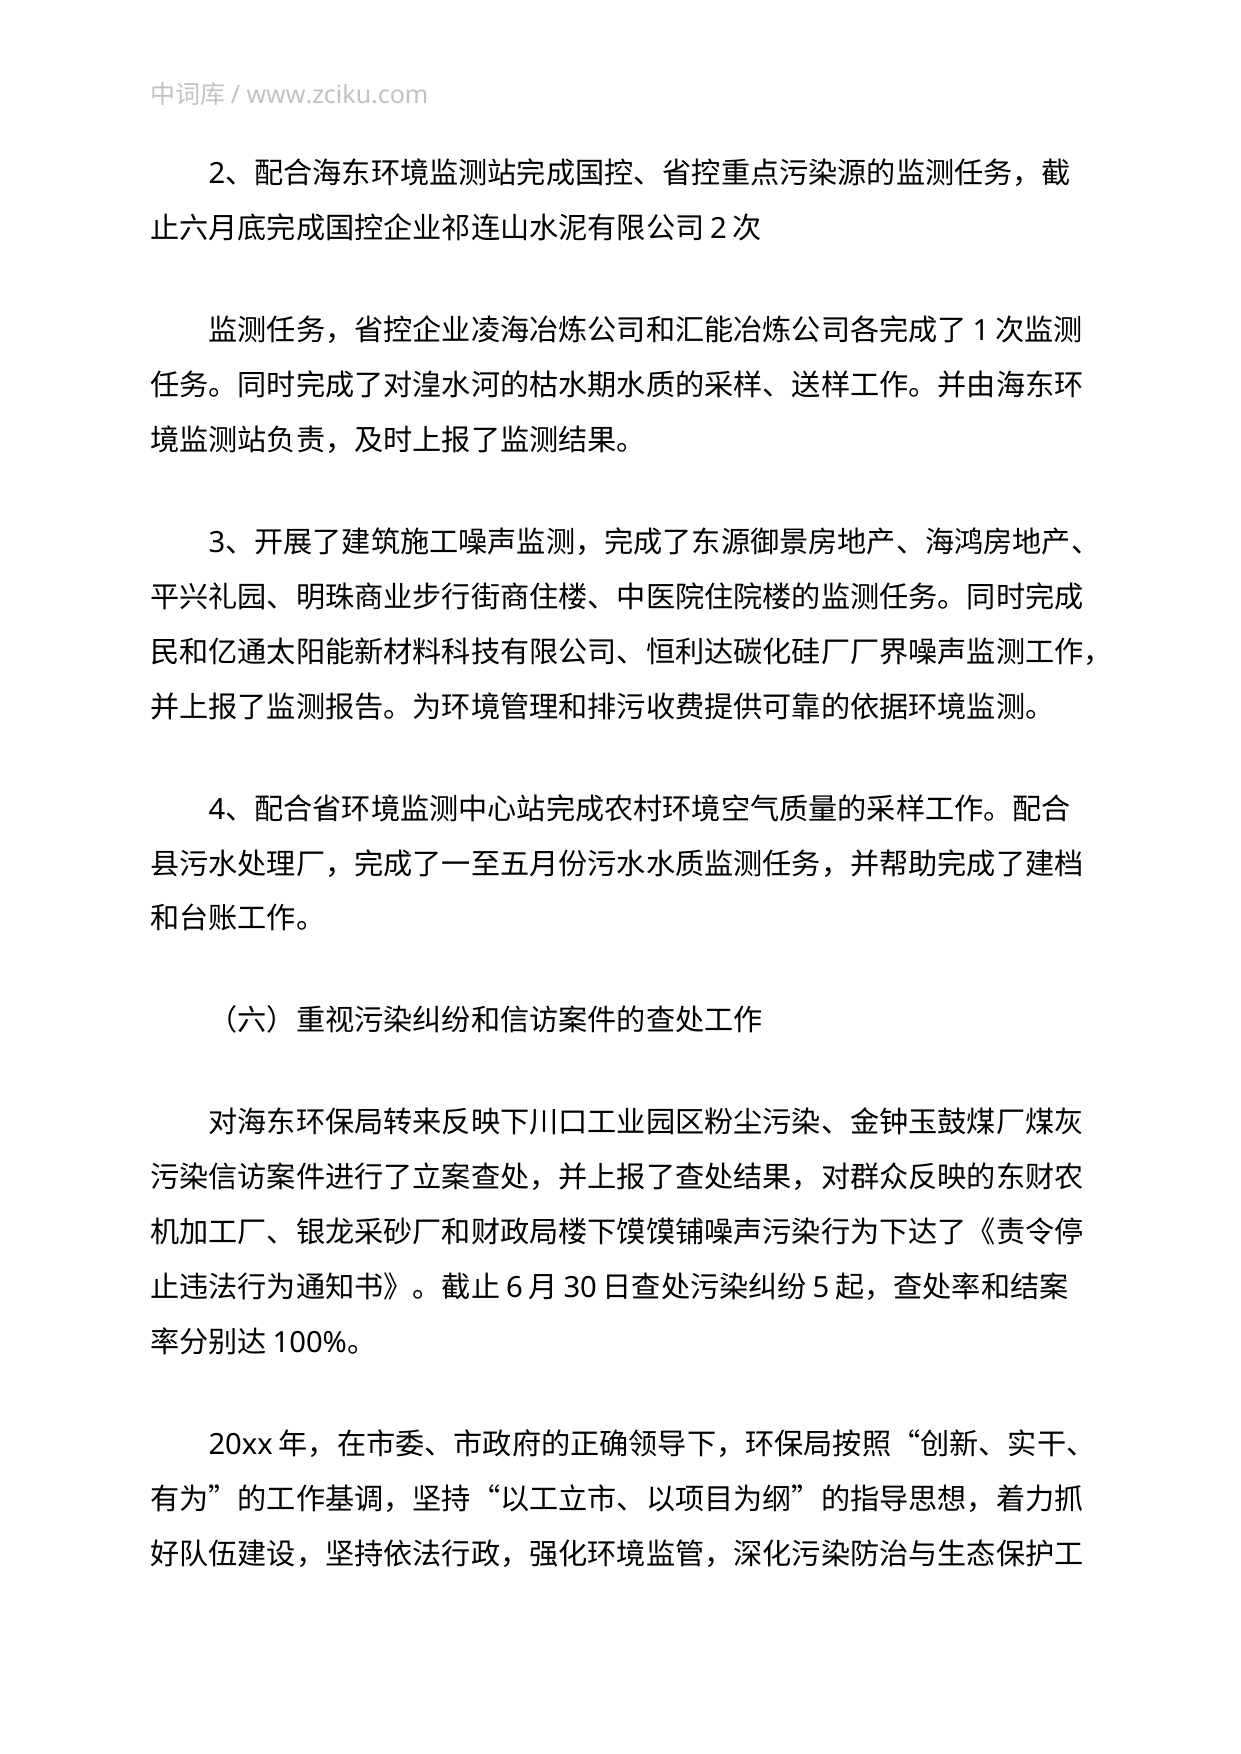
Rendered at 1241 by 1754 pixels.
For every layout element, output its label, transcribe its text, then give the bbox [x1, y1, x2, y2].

text 3、开展了建筑施工噪声监测，完成了东源御景房地产、海鸿房地产、平兴礼园、明珠商业步行街商住楼、中医院住院楼的监测任务。同时完成民和亿通太阳能新材料科技有限公司、恒利达碳化硅厂厂界噪声监测工作，并上报了监测报告。为环境管理和排污收费提供可靠的依据环境监测。 [150, 519, 1090, 726]
text 监测任务，省控企业凌海冶炼公司和汇能冶炼公司各完成了1次监测任务。同时完成了对湟水河的枯水期水质的采样、送样工作。并由海东环境监测站负责，及时上报了监测结果。 [150, 307, 1090, 459]
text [150, 1420, 1090, 1572]
text （六）重视污染纠纷和信访案件的查处工作 [150, 997, 1090, 1039]
text 对海东环保局转来反映下川口工业园区粉尘污染、金钟玉鼓煤厂煤灰污染信访案件进行了立案查处，并上报了查处结果，对群众反映的东财农机加工厂、银龙采砂厂和财政局楼下馍馍铺噪声污染行为下达了《责令停止违法行为通知书》。截止6月30日查处污染纠纷5起，查处率和结案率分别达100%。 [150, 1099, 1090, 1361]
text 2、配合海东环境监测站完成国控、省控重点污染源的监测任务，截止六月底完成国控企业祁连山水泥有限公司2次 [150, 150, 1090, 247]
text 4、配合省环境监测中心站完成农村环境空气质量的采样工作。配合县污水处理厂，完成了一至五月份污水水质监测任务，并帮助完成了建档和台账工作。 [150, 785, 1090, 937]
